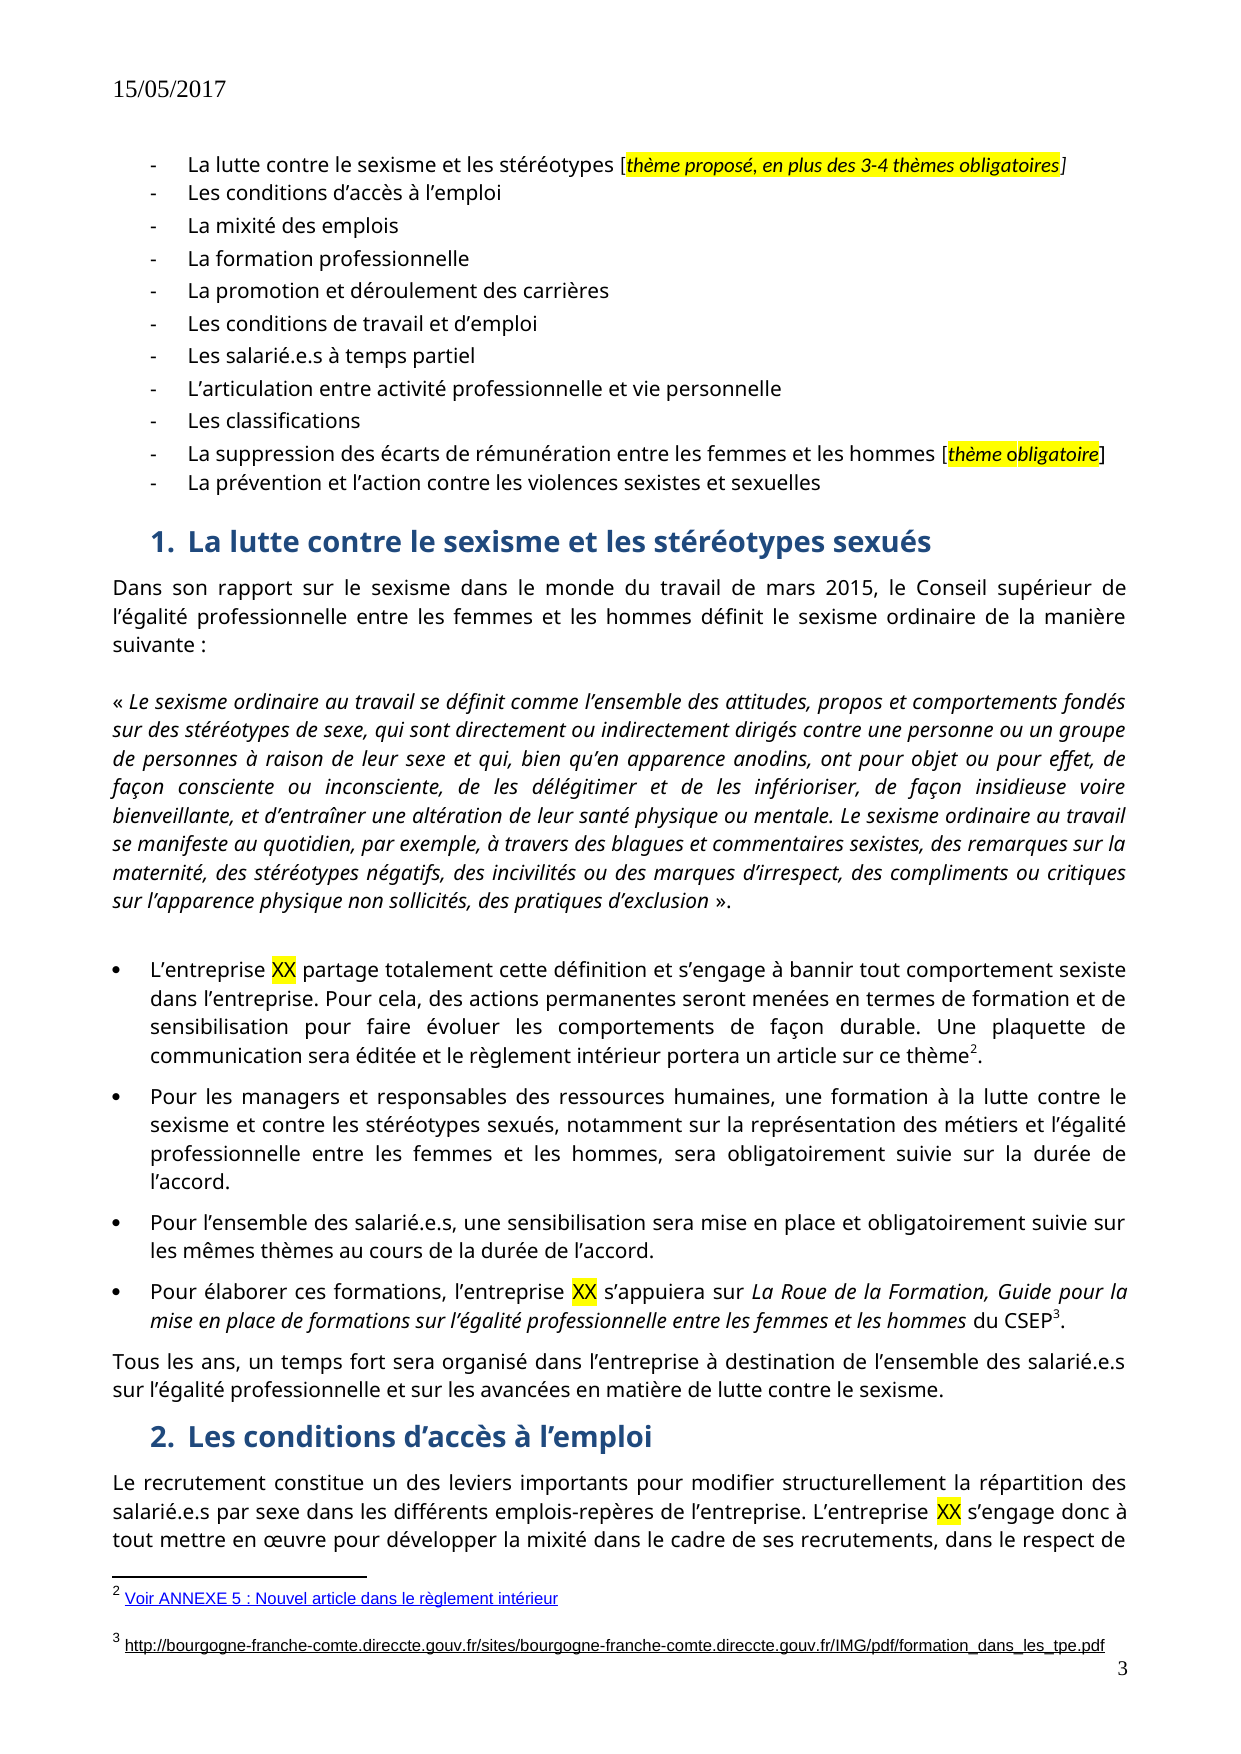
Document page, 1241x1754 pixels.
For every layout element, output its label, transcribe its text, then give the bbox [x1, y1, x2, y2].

subtitle La lutte contre le sexisme et les stéréotypes sexués [150, 521, 1128, 561]
list L’entreprise XX partage totalement cette définition et s’engage à bannir tout comportement sexiste dans l’entreprise. Pour cela, des actions permanentes seront menées en termes de formation et de sensibilisation pour faire évoluer les comportements de façon durable. Une plaquette de communication sera éditée et le règlement intérieur portera un article sur ce thème. [112, 956, 1128, 1069]
list La suppression des écarts de rémunération entre les femmes et les hommes [thème obligatoire] [150, 439, 1128, 468]
list La prévention et l’action contre les violences sexistes et sexuelles [150, 468, 1128, 496]
list Les salarié.e.s à temps partiel [150, 341, 1128, 370]
subtitle Les conditions d’accès à l’emploi [150, 1416, 1128, 1456]
list Pour l’ensemble des salarié.e.s, une sensibilisation sera mise en place et obligatoirement suivie sur les mêmes thèmes au cours de la durée de l’accord. [112, 1208, 1128, 1265]
list Les conditions de travail et d’emploi [150, 309, 1128, 337]
list Les classifications [150, 407, 1128, 435]
list L’articulation entre activité professionnelle et vie personnelle [150, 374, 1128, 402]
text Dans son rapport sur le sexisme dans le monde du travail de mars 2015, le Conseil supérieur de l’égalité professionnelle entre les femmes et les hommes définit le sexisme ordinaire de la manière suivante : [112, 573, 1128, 659]
list Pour les managers et responsables des ressources humaines, une formation à la lutte contre le sexisme et contre les stéréotypes sexués, notamment sur la représentation des métiers et l’égalité professionnelle entre les femmes et les hommes, sera obligatoirement suivie sur la durée de l’accord. [112, 1082, 1128, 1196]
list La lutte contre le sexisme et les stéréotypes [thème proposé, en plus des 3-4 thèmes obligatoires] [150, 150, 1128, 178]
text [112, 1468, 1128, 1554]
list Pour élaborer ces formations, l’entreprise XX s’appuiera sur La Roue de la Formation, Guide pour la mise en place de formations sur l’égalité professionnelle entre les femmes et les hommes du CSEP. [112, 1277, 1128, 1334]
text Tous les ans, un temps fort sera organisé dans l’entreprise à destination de l’ensemble des salarié.e.s sur l’égalité professionnelle et sur les avancées en matière de lutte contre le sexisme. [112, 1347, 1128, 1404]
list La mixité des emplois [150, 211, 1128, 239]
text « Le sexisme ordinaire au travail se définit comme l’ensemble des attitudes, propos et comportements fondés sur des stéréotypes de sexe, qui sont directement ou indirectement dirigés contre une personne ou un groupe de personnes à raison de leur sexe et qui, bien qu’en apparence anodins, ont pour objet ou pour effet, de façon consciente ou inconsciente, de les délégitimer et de les inférioriser, de façon insidieuse voire bienveillante, et d’entraîner une altération de leur santé physique ou mentale. Le sexisme ordinaire au travail se manifeste au quotidien, par exemple, à travers des blagues et commentaires sexistes, des remarques sur la maternité, des stéréotypes négatifs, des incivilités ou des marques d’irrespect, des compliments ou critiques sur l’apparence physique non sollicités, des pratiques d’exclusion ». [112, 687, 1128, 914]
list La formation professionnelle [150, 244, 1128, 272]
list La promotion et déroulement des carrières [150, 276, 1128, 305]
list Les conditions d’accès à l’emploi [150, 178, 1128, 207]
